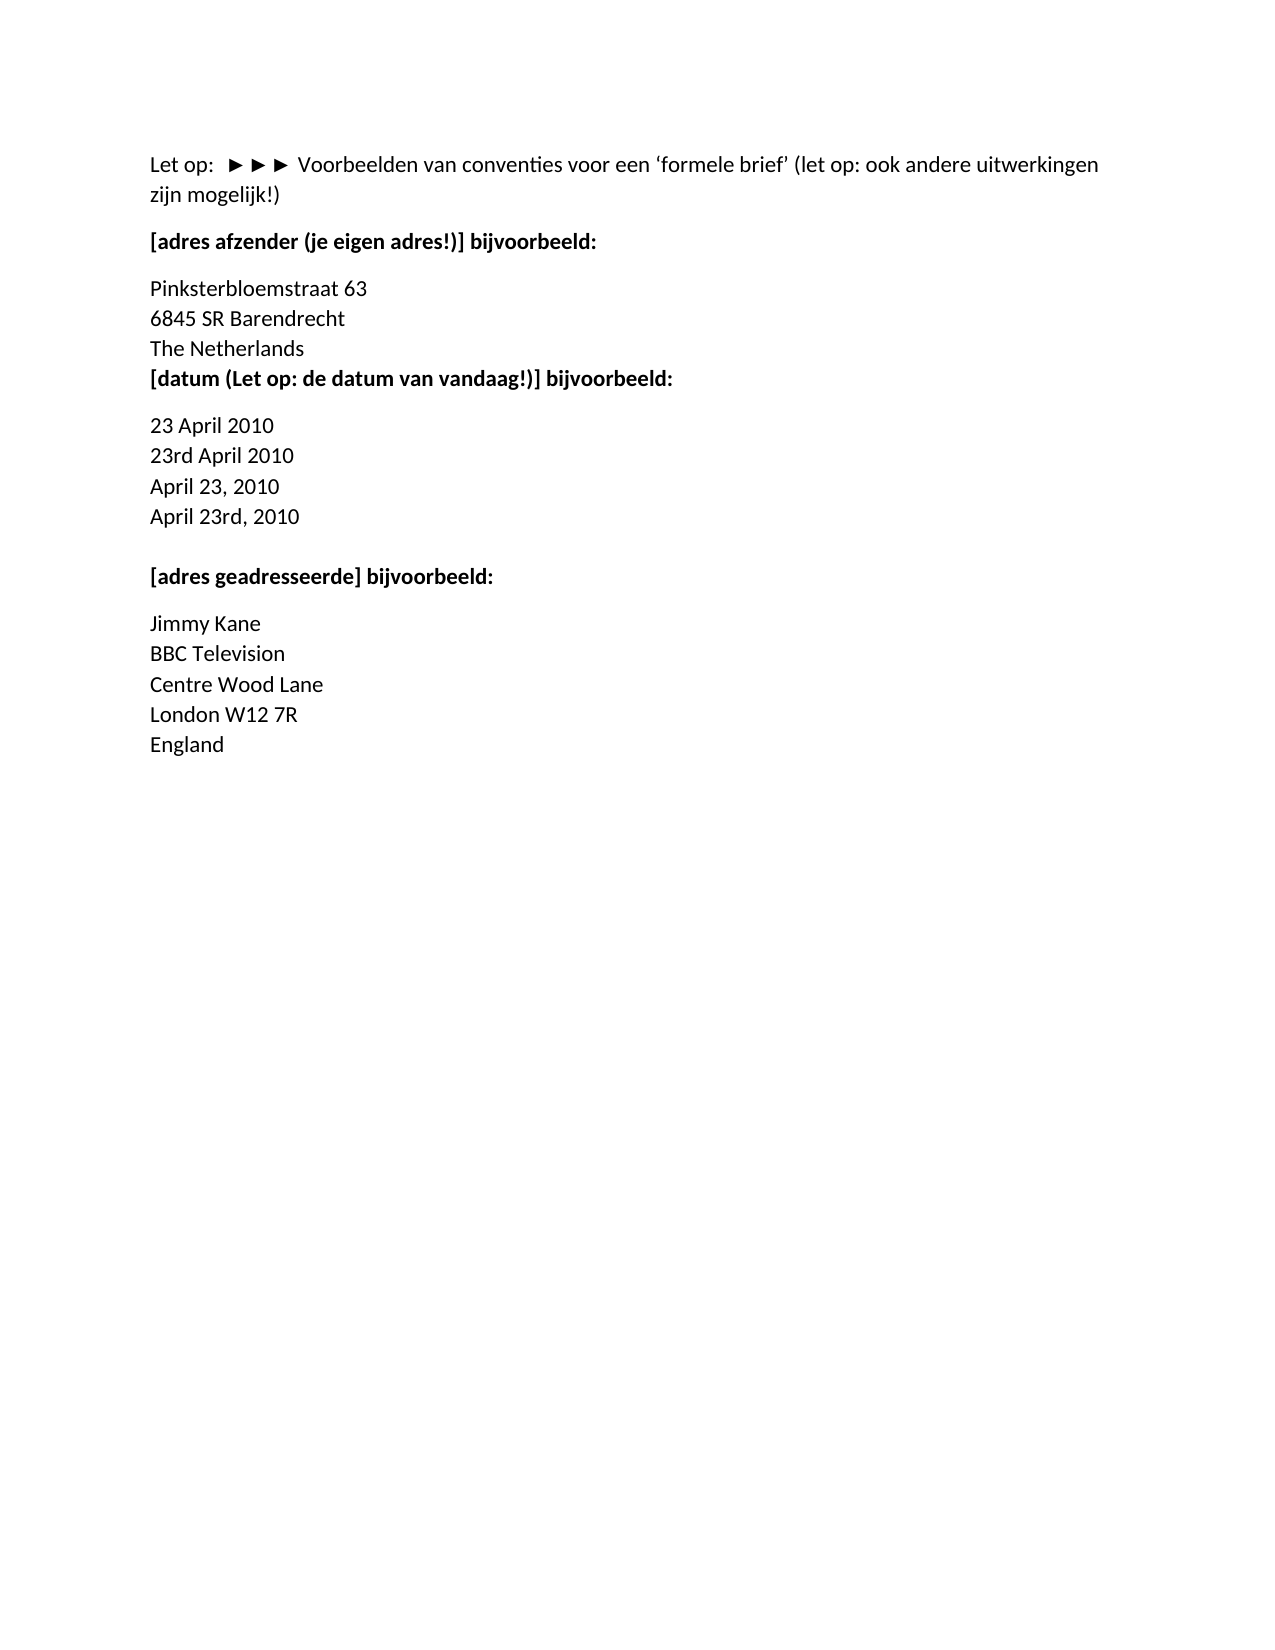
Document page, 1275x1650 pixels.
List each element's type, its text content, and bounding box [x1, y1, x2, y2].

text Centre Wood Lane [150, 670, 1125, 698]
text April 23, 2010 [150, 472, 1125, 500]
text [datum (Let op: de datum van vandaag!)] bijvoorbeeld: [150, 364, 1125, 393]
text 23 April 2010 [150, 411, 1125, 439]
text 6845 SR Barendrecht [150, 304, 1125, 332]
text [adres afzender (je eigen adres!)] bijvoorbeeld: [150, 227, 1125, 255]
text England [150, 730, 1125, 758]
text Pinksterbloemstraat 63 [150, 274, 1125, 302]
text [adres geadresseerde] bijvoorbeeld: [150, 562, 1125, 591]
text Jimmy Kane [150, 609, 1125, 637]
text Let op: ►►► Voorbeelden van conventies voor een ‘formele brief’ (let op: ook andere uitwerkingen zijn mogelijk!) [150, 150, 1125, 208]
text The Netherlands [150, 334, 1125, 362]
text London W12 7R [150, 700, 1125, 728]
text April 23rd, 2010 [150, 502, 1125, 530]
text 23rd April 2010 [150, 442, 1125, 470]
text BBC Television [150, 639, 1125, 668]
